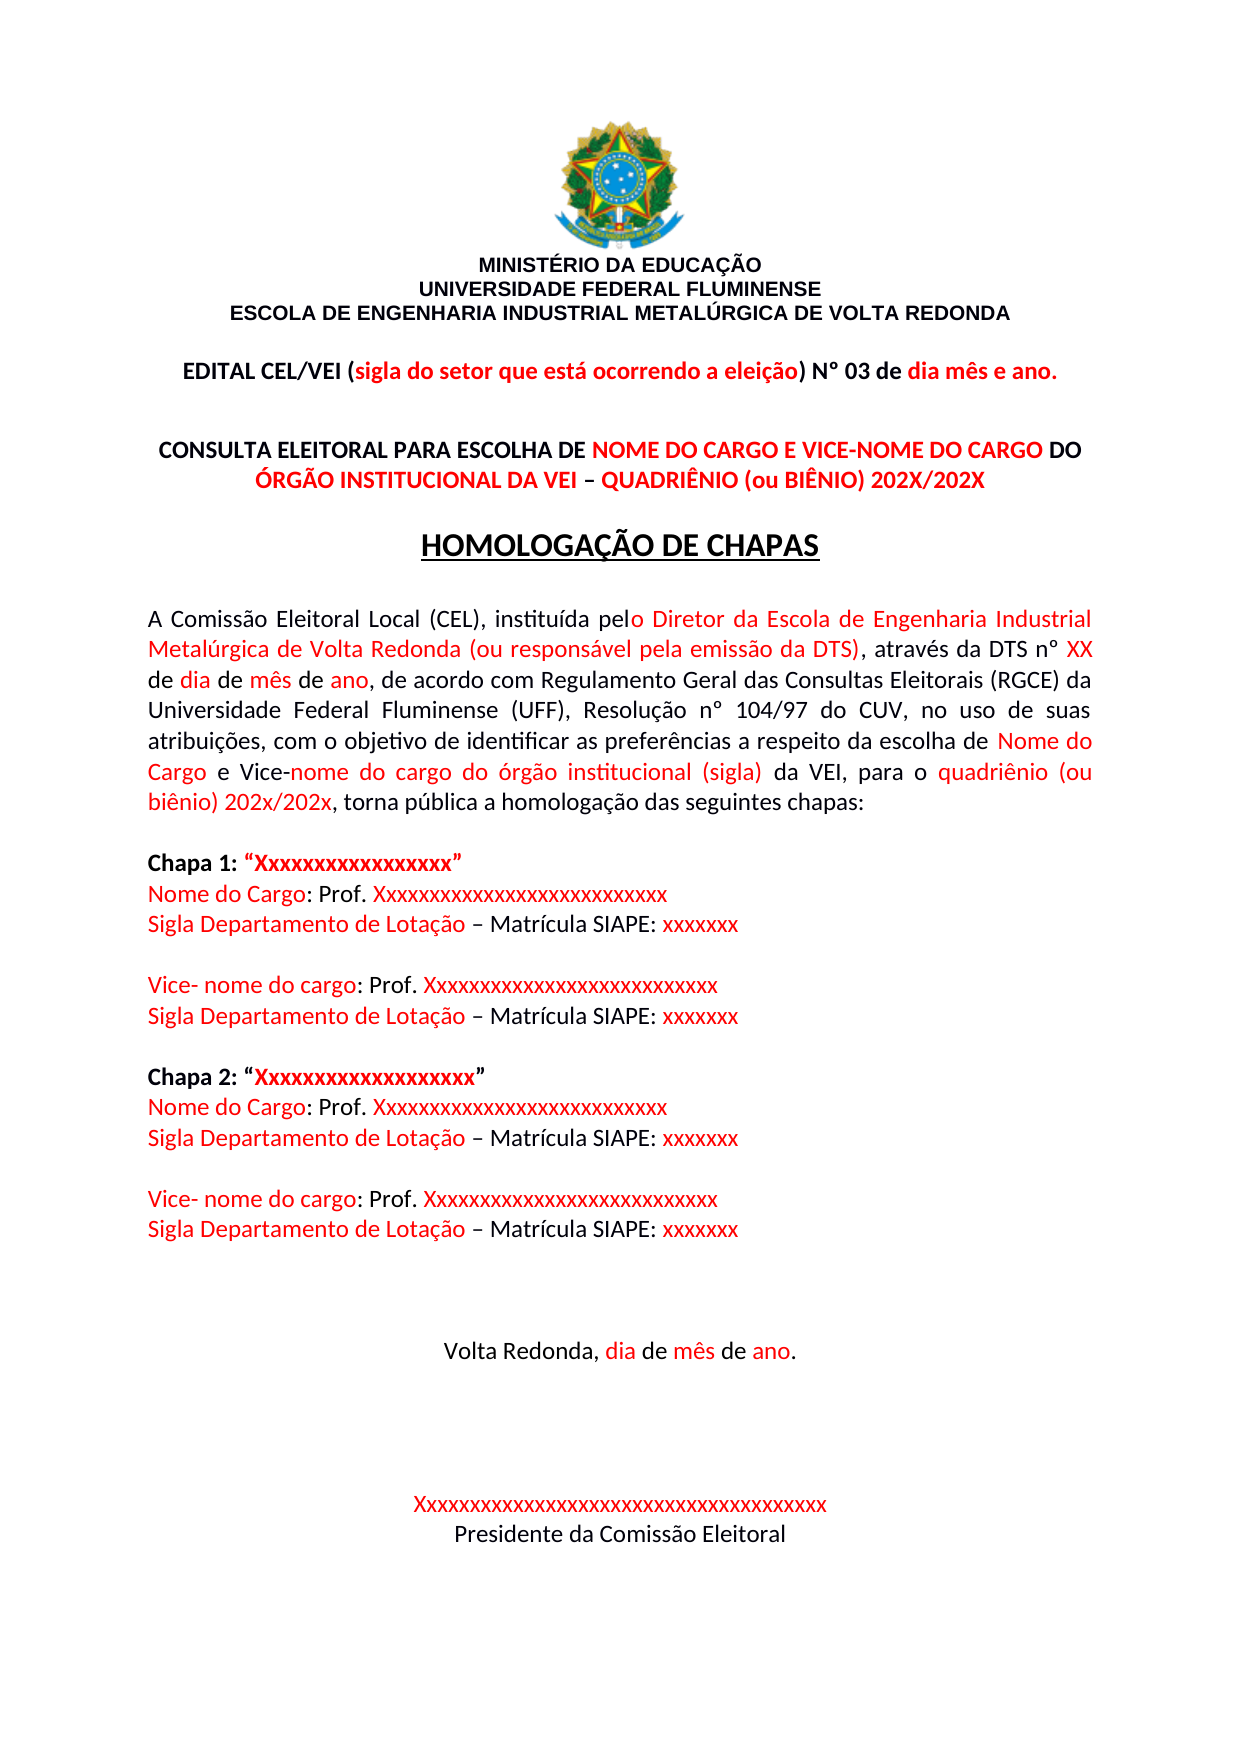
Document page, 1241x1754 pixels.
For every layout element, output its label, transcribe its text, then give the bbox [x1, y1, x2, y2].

text Sigla Departamento de Lotação – Matrícula SIAPE: xxxxxxx [148, 908, 1092, 939]
text UNIVERSIDADE FEDERAL FLUMINENSE ESCOLA DE ENGENHARIA INDUSTRIAL METALÚRGICA DE VOLTA REDONDA [148, 276, 1092, 324]
text Presidente da Comissão Eleitoral [148, 1519, 1092, 1549]
text CONSULTA ELEITORAL PARA ESCOLHA DE NOME DO CARGO E VICE-NOME DO CARGO DO ÓRGÃO INSTITUCIONAL DA VEI – QUADRIÊNIO (ou BIÊNIO) 202X/202X [148, 434, 1092, 495]
text Sigla Departamento de Lotação – Matrícula SIAPE: xxxxxxx [148, 1213, 1092, 1244]
text Xxxxxxxxxxxxxxxxxxxxxxxxxxxxxxxxxxxxxx [148, 1488, 1092, 1519]
text HOMOLOGAÇÃO DE CHAPAS [148, 524, 1092, 565]
text Volta Redonda, dia de mês de ano. [148, 1336, 1092, 1366]
text A Comissão Eleitoral Local (CEL), instituída pelo Diretor da Escola de Engenharia Industrial Metalúrgica de Volta Redonda (ou responsável pela emissão da DTS), através da DTS nº XX de dia de mês de ano, de acordo com Regulamento Geral das Consultas Eleitorais (RGCE) da Universidade Federal Fluminense (UFF), Resolução nº 104/97 do CUV, no uso de suas atribuições, com o objetivo de identificar as preferências a respeito da escolha de Nome do Cargo e Vice-nome do cargo do órgão institucional (sigla) da VEI, para o quadriênio (ou biênio) 202x/202x, torna pública a homologação das seguintes chapas: [148, 603, 1092, 817]
text Nome do Cargo: Prof. Xxxxxxxxxxxxxxxxxxxxxxxxxxx [148, 1091, 1092, 1122]
picture [550, 118, 690, 253]
text Sigla Departamento de Lotação – Matrícula SIAPE: xxxxxxx [148, 1122, 1092, 1152]
text Chapa 2: “Xxxxxxxxxxxxxxxxxxx” [148, 1061, 1092, 1091]
text Sigla Departamento de Lotação – Matrícula SIAPE: xxxxxxx [148, 1000, 1092, 1030]
text Vice- nome do cargo: Prof. Xxxxxxxxxxxxxxxxxxxxxxxxxxx [148, 1183, 1092, 1213]
text MINISTÉRIO DA EDUCAÇÃO [148, 252, 1092, 276]
text Chapa 1: “Xxxxxxxxxxxxxxxxx” [148, 847, 1092, 878]
text Vice- nome do cargo: Prof. Xxxxxxxxxxxxxxxxxxxxxxxxxxx [148, 969, 1092, 1000]
text EDITAL CEL/VEI (sigla do setor que está ocorrendo a eleição) Nº 03 de dia mês e ano. [148, 356, 1092, 386]
text Nome do Cargo: Prof. Xxxxxxxxxxxxxxxxxxxxxxxxxxx [148, 878, 1092, 908]
